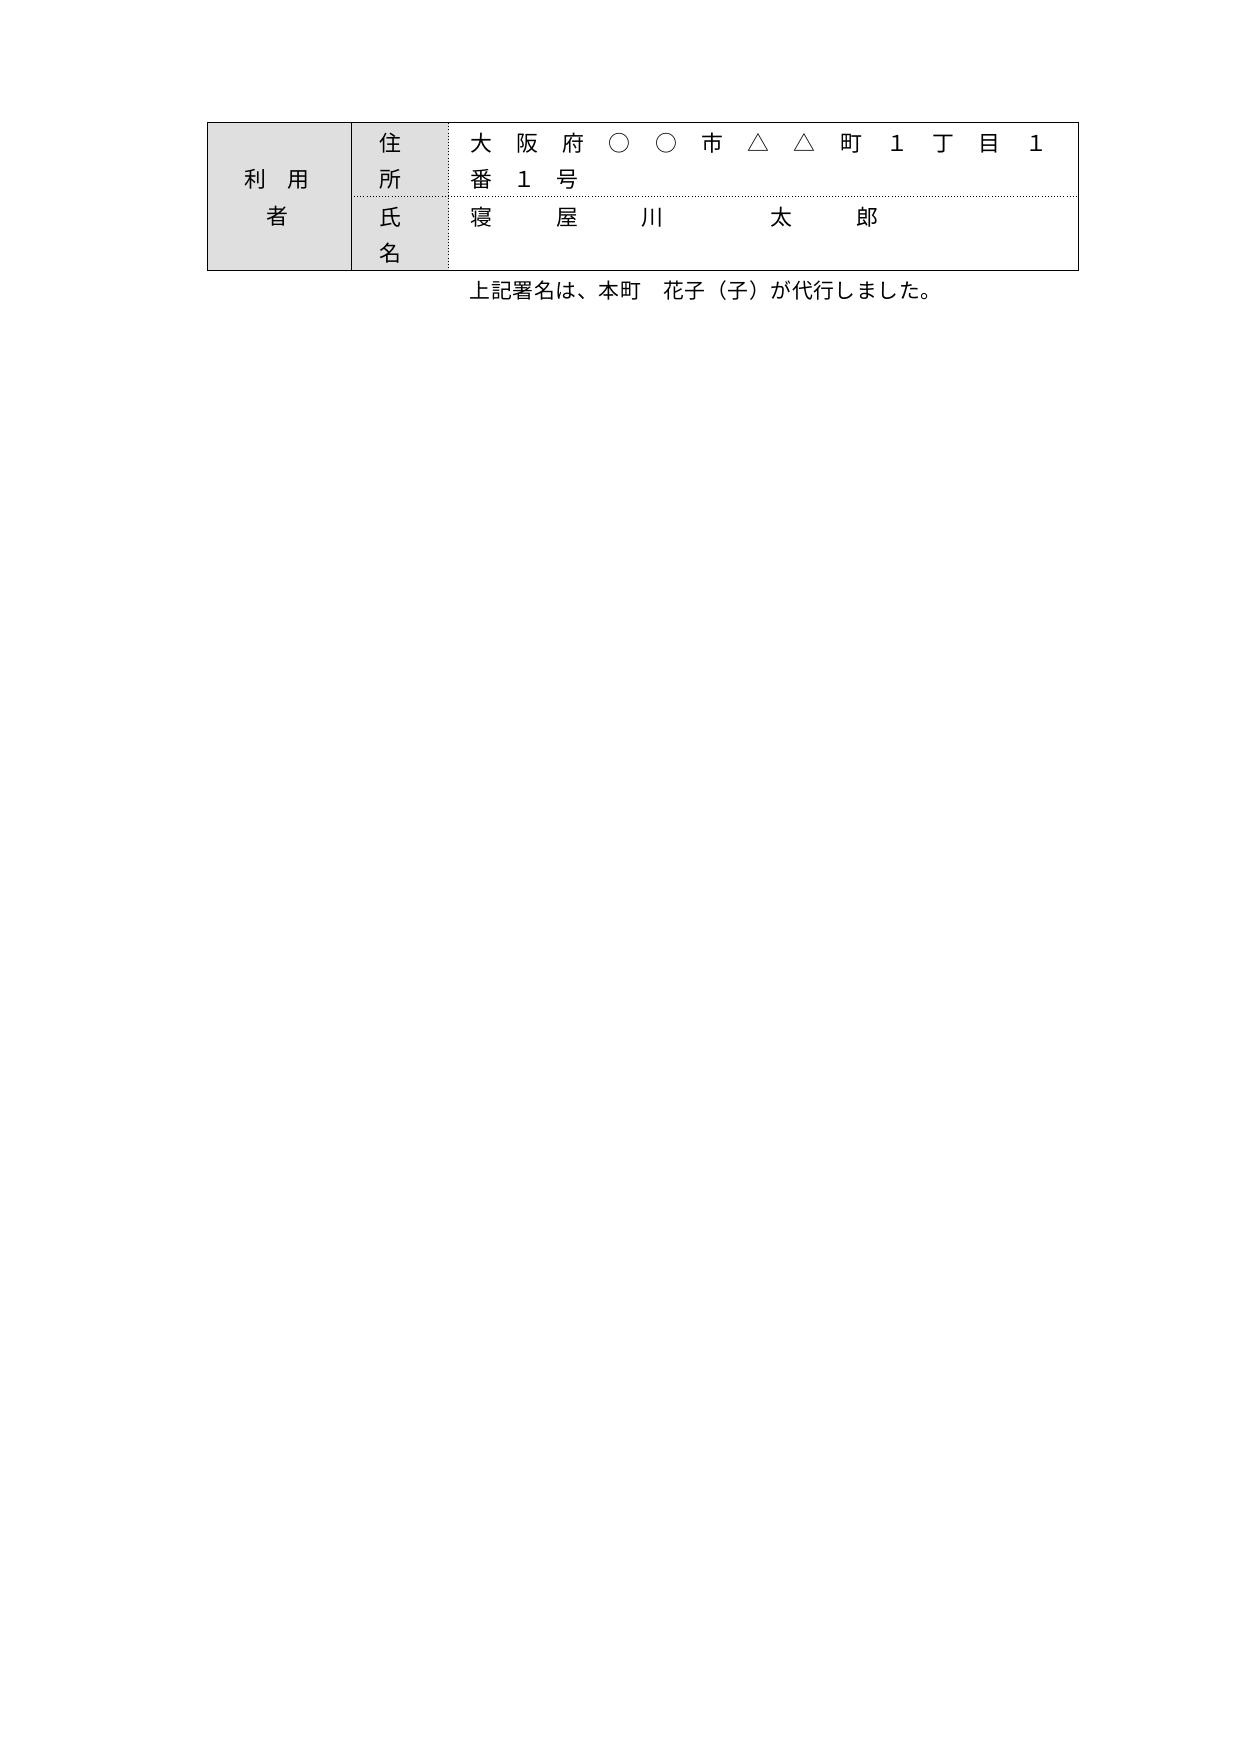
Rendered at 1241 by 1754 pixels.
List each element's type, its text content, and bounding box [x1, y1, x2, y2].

table_cell 氏 名 [352, 196, 449, 270]
table_header 大阪府○○市△△町１丁目１番１号 [449, 123, 1078, 196]
table_header 住 所 [352, 123, 449, 196]
table_header 利用者 [208, 123, 351, 270]
table_cell 寝 屋 川 太 郎 [449, 196, 1078, 270]
text 上記署名は、本町 花子（子）が代行しました。 [191, 271, 1071, 307]
